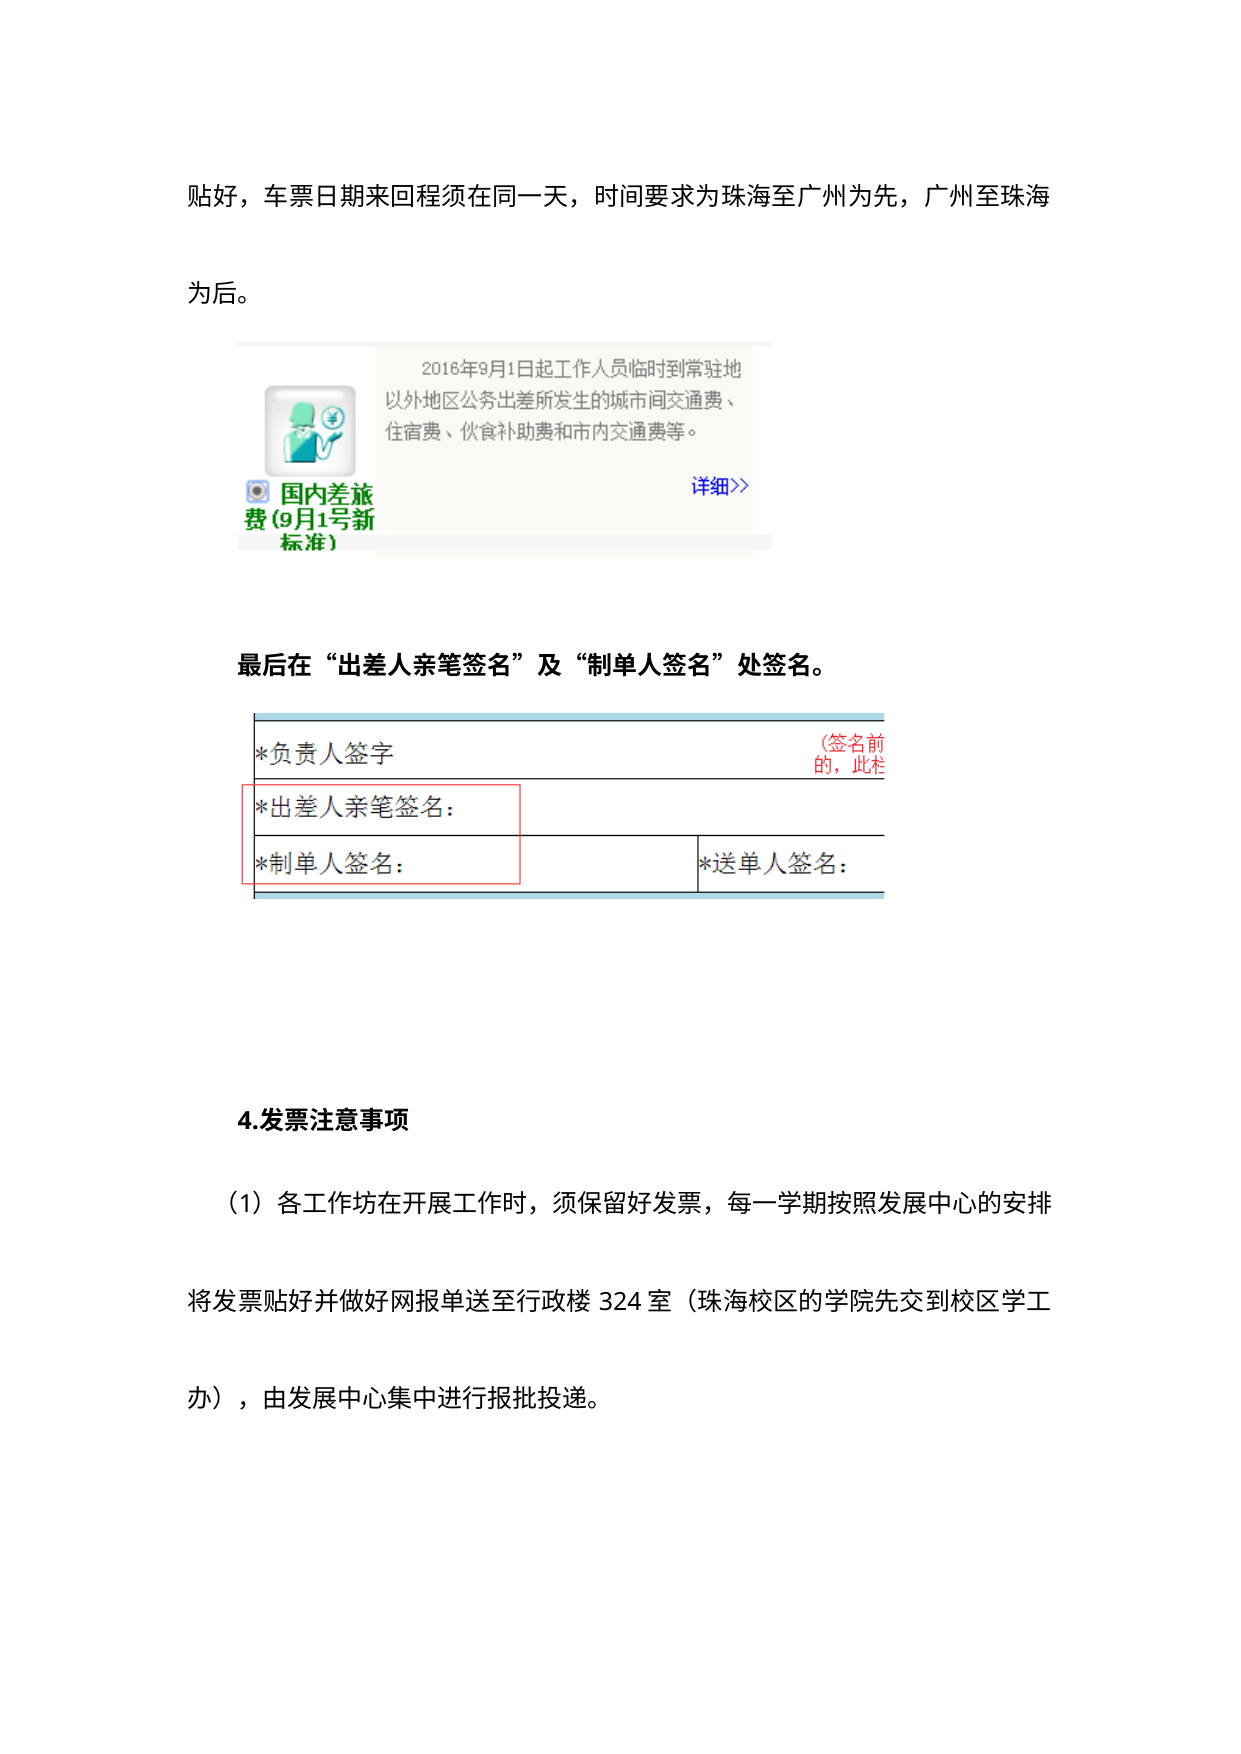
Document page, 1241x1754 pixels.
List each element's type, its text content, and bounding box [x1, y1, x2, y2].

picture [237, 713, 885, 899]
text （1）各工作坊在开展工作时，须保留好发票，每一学期按照发展中心的安排将发票贴好并做好网报单送至行政楼324室（珠海校区的学院先交到校区学工办），由发展中心集中进行报批投递。 [187, 1169, 1053, 1429]
picture [237, 342, 772, 557]
text 最后在“出差人亲笔签名”及“制单人签名”处签名。 [187, 631, 1053, 696]
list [187, 162, 1053, 324]
text 4.发票注意事项 [187, 1086, 1053, 1151]
